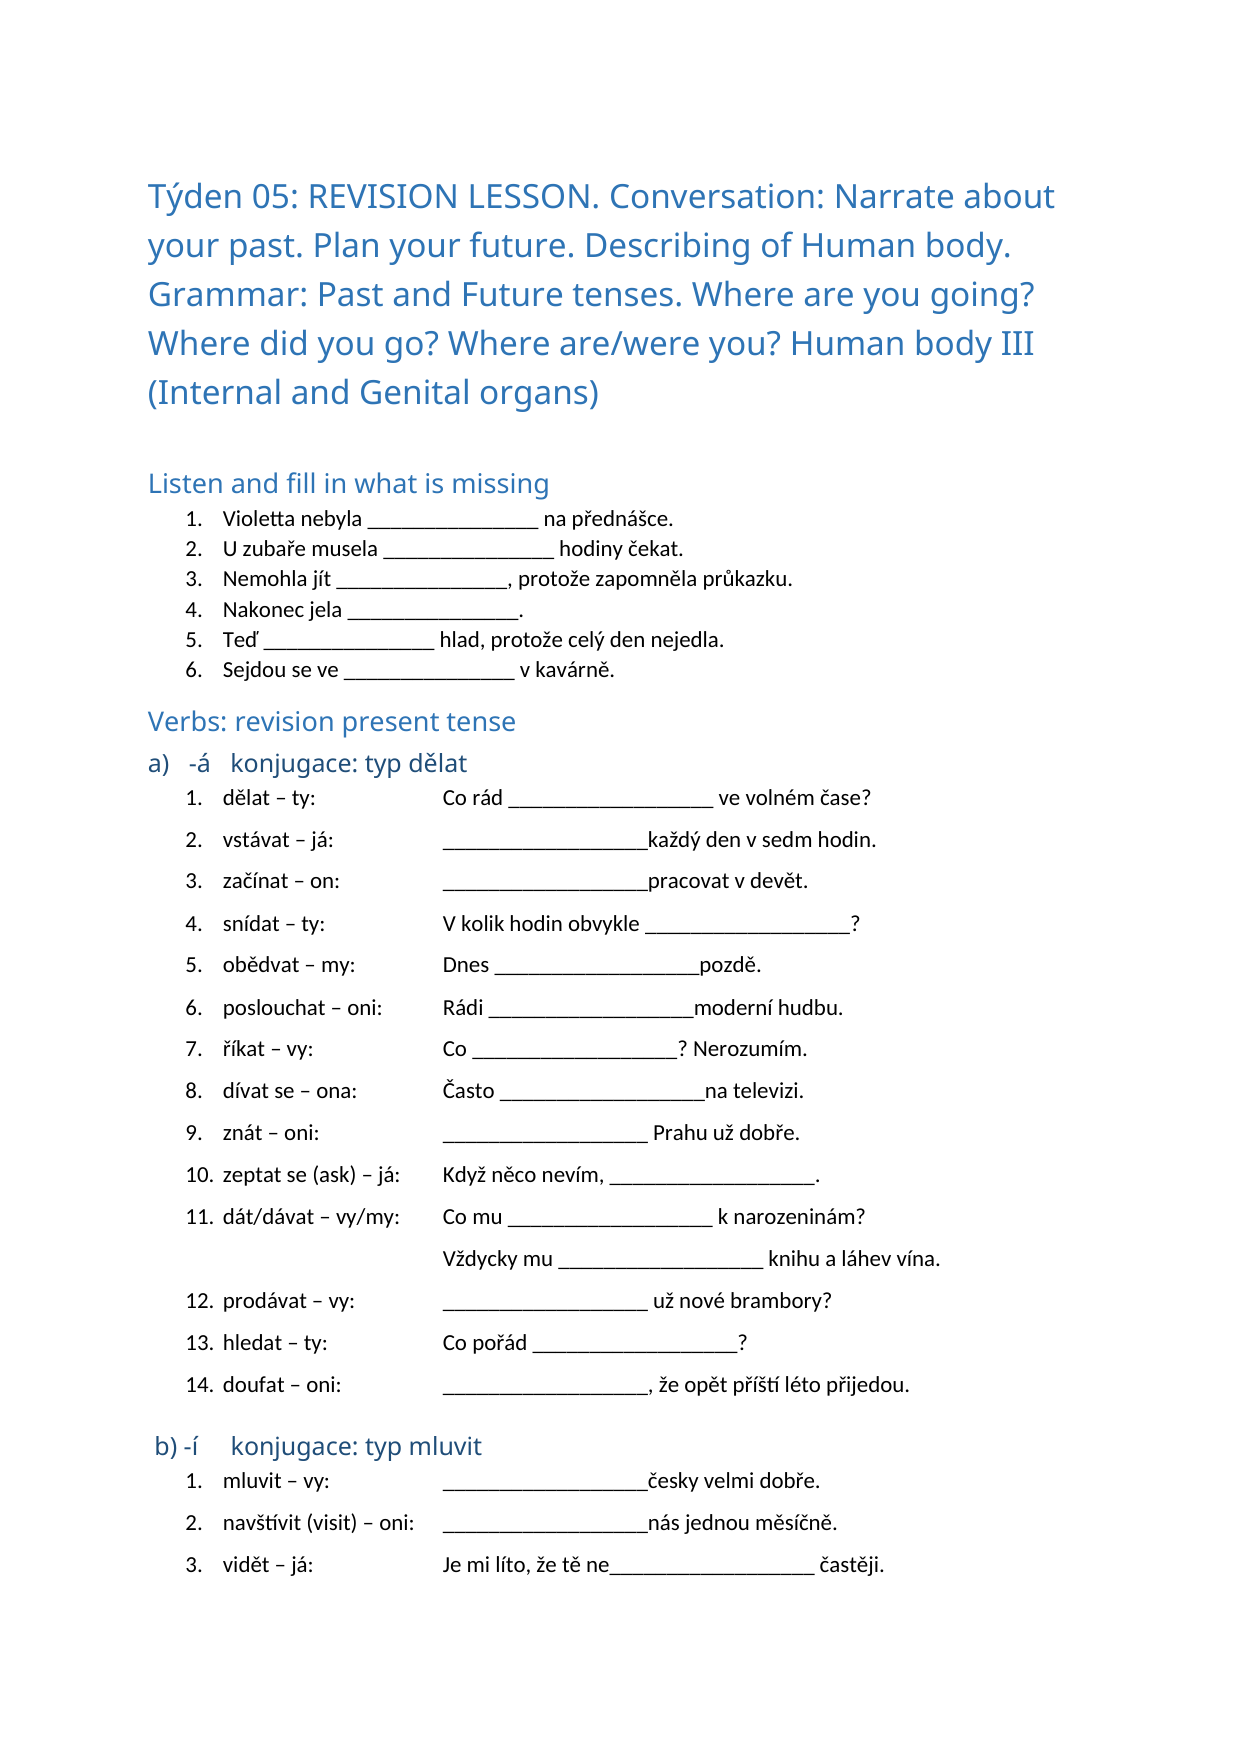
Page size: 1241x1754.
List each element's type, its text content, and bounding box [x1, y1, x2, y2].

list dívat se – ona: Často __________________na televizi. [185, 1077, 1093, 1104]
list znát – oni: __________________ Prahu už dobře. [185, 1118, 1093, 1147]
subtitle b) -í konjugace: typ mluvit [148, 1429, 1093, 1463]
list říkat – vy: Co __________________? Nerozumím. [185, 1034, 1093, 1063]
list zeptat se (ask) – já: Když něco nevím, __________________. [185, 1161, 1093, 1188]
subtitle Verbs: revision present tense [148, 702, 1093, 739]
list prodávat – vy: __________________ už nové brambory? [185, 1286, 1093, 1314]
list Teď _______________ hlad, protože celý den nejedla. [185, 625, 1093, 653]
list Sejdou se ve _______________ v kavárně. [185, 655, 1093, 683]
list navštívit (visit) – oni: __________________nás jednou měsíčně. [185, 1508, 1093, 1536]
list U zubaře musela _______________ hodiny čekat. [185, 534, 1093, 562]
list mluvit – vy: __________________česky velmi dobře. [185, 1466, 1093, 1494]
list dát/dávat – vy/my: Co mu __________________ k narozeninám? [185, 1202, 1093, 1231]
list doufat – oni: __________________, že opět příští léto přijedou. [185, 1370, 1093, 1398]
list hledat – ty: Co pořád __________________? [185, 1328, 1093, 1356]
subtitle a) -á konjugace: typ dělat [148, 746, 1093, 780]
list Violetta nebyla _______________ na přednášce. [185, 504, 1093, 532]
list Nemohla jít _______________, protože zapomněla průkazku. [185, 564, 1093, 592]
list vidět – já: Je mi líto, že tě ne__________________ častěji. [185, 1550, 1093, 1578]
list poslouchat – oni: Rádi __________________moderní hudbu. [185, 993, 1093, 1021]
subtitle Listen and fill in what is missing [148, 464, 1093, 501]
list snídat – ty: V kolik hodin obvykle __________________? [185, 909, 1093, 937]
list vstávat – já: __________________každý den v sedm hodin. [185, 825, 1093, 853]
list dělat – ty: Co rád __________________ ve volném čase? [185, 783, 1093, 811]
list začínat – on: __________________pracovat v devět. [185, 867, 1093, 895]
list obědvat – my: Dnes __________________pozdě. [185, 951, 1093, 979]
list Nakonec jela _______________. [185, 595, 1093, 623]
list Vždycky mu __________________ knihu a láhev vína. [370, 1244, 1093, 1272]
subtitle Týden 05: REVISION LESSON. Conversation: Narrate about your past. Plan your future. Describing of Human body. Grammar: Past and Future tenses. Where are you going? Where did you go? Where are/were you? Human body III (Internal and Genital organs) [148, 173, 1093, 414]
